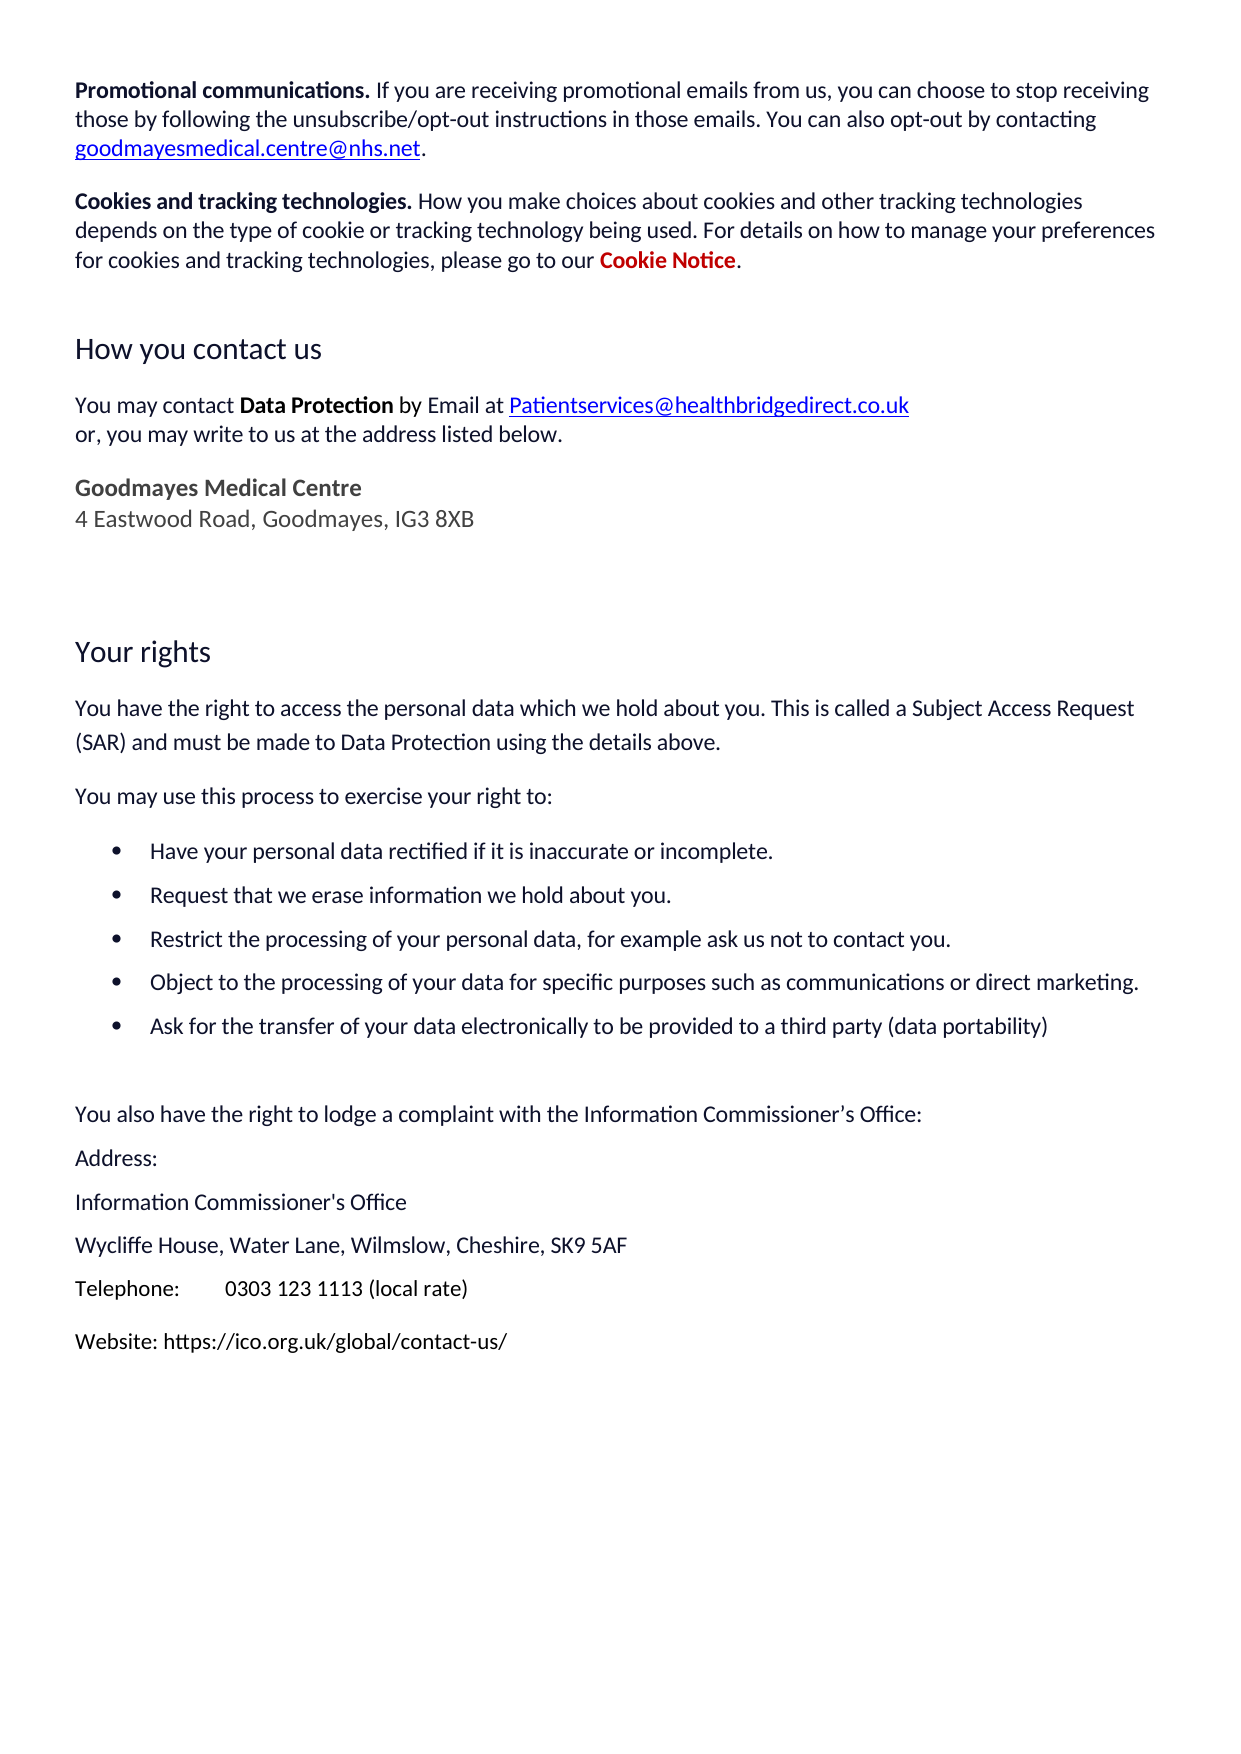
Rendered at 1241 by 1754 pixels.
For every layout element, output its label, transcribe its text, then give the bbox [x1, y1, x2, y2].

text How you contact us [75, 329, 1165, 367]
text Cookies and tracking technologies. How you make choices about cookies and other tracking technologies depends on the type of cookie or tracking technology being used. For details on how to manage your preferences for cookies and tracking technologies, please go to our Cookie Notice. [75, 186, 1165, 274]
list Request that we erase information we hold about you. [112, 880, 1165, 909]
text Telephone: 0303 123 1113 (local rate) [75, 1274, 1165, 1302]
text Promotional communications. If you are receiving promotional emails from us, you can choose to stop receiving those by following the unsubscribe/opt-out instructions in those emails. You can also opt-out by contacting goodmayesmedical.centre@nhs.net. [75, 75, 1165, 163]
text Website: https://ico.org.uk/global/contact-us/ [75, 1327, 1165, 1356]
text Your rights [75, 632, 1165, 670]
list Object to the processing of your data for specific purposes such as communications or direct marketing. [112, 967, 1165, 997]
text Goodmayes Medical Centre 4 Eastwood Road, Goodmayes, IG3 8XB [75, 472, 1165, 533]
list Have your personal data rectified if it is inaccurate or incomplete. [112, 836, 1165, 865]
text You may contact Data Protection by Email at Patientservices@healthbridgedirect.co.uk or, you may write to us at the address listed below. [75, 390, 1165, 449]
text You also have the right to lodge a complaint with the Information Commissioner’s Office: [75, 1099, 1165, 1128]
list Ask for the transfer of your data electronically to be provided to a third party (data portability) [112, 1011, 1165, 1041]
text Wycliffe House, Water Lane, Wilmslow, Cheshire, SK9 5AF [75, 1231, 1165, 1260]
text You have the right to access the personal data which we hold about you. This is called a Subject Access Request (SAR) and must be made to Data Protection using the details above. [75, 693, 1165, 756]
list Restrict the processing of your personal data, for example ask us not to contact you. [112, 924, 1165, 953]
text Information Commissioner's Office [75, 1187, 1165, 1216]
text Address: [75, 1143, 1165, 1172]
text You may use this process to exercise your right to: [75, 781, 1165, 811]
